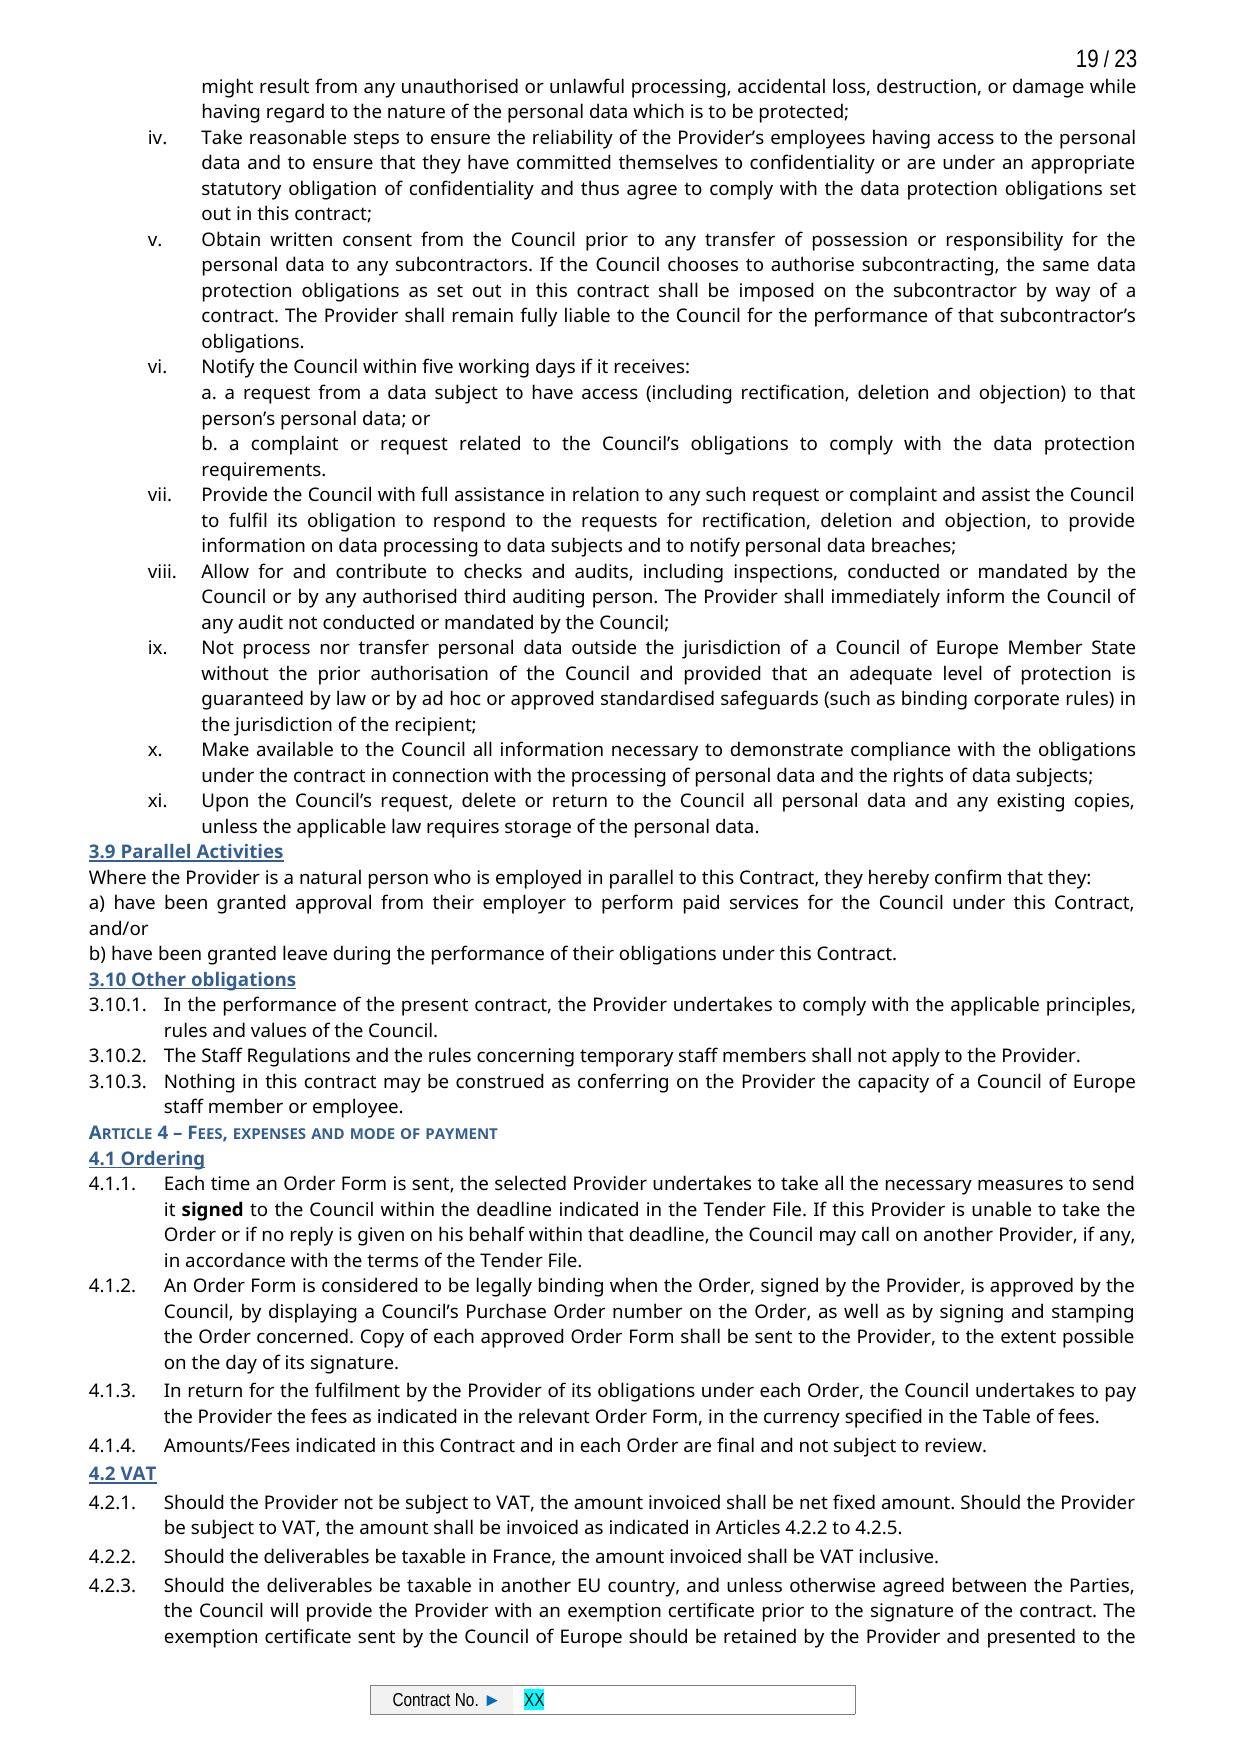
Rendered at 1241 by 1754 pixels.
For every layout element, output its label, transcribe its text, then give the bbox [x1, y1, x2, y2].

text 3.9 Parallel Activities [89, 839, 1137, 864]
list Take reasonable steps to ensure the reliability of the Provider’s employees having access to the personal data and to ensure that they have committed themselves to confidentiality or are under an appropriate statutory obligation of confidentiality and thus agree to comply with the data protection obligations set out in this contract; [148, 124, 1137, 226]
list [89, 1572, 1137, 1648]
list Not process nor transfer personal data outside the jurisdiction of a Council of Europe Member State without the prior authorisation of the Council and provided that an adequate level of protection is guaranteed by law or by ad hoc or approved standardised safeguards (such as binding corporate rules) in the jurisdiction of the recipient; [148, 634, 1137, 737]
list Notify the Council within five working days if it receives: a. a request from a data subject to have access (including rectification, deletion and objection) to that person’s personal data; or b. a complaint or request related to the Council’s obligations to comply with the data protection requirements. [148, 354, 1137, 481]
list Upon the Council’s request, delete or return to the Council all personal data and any existing copies, unless the applicable law requires storage of the personal data. [148, 788, 1137, 839]
list Each time an Order Form is sent, the selected Provider undertakes to take all the necessary measures to send it signed to the Council within the deadline indicated in the Tender File. If this Provider is unable to take the Order or if no reply is given on his behalf within that deadline, the Council may call on another Provider, if any, in accordance with the terms of the Tender File. [89, 1170, 1137, 1272]
list Amounts/Fees indicated in this Contract and in each Order are final and not subject to review. [89, 1432, 1137, 1457]
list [148, 73, 1137, 124]
text a) have been granted approval from their employer to perform paid services for the Council under this Contract, and/or [89, 890, 1137, 941]
list Make available to the Council all information necessary to demonstrate compliance with the obligations under the contract in connection with the processing of personal data and the rights of data subjects; [148, 737, 1137, 788]
list Provide the Council with full assistance in relation to any such request or complaint and assist the Council to fulfil its obligation to respond to the requests for rectification, deletion and objection, to provide information on data processing to data subjects and to notify personal data breaches; [148, 481, 1137, 558]
list Allow for and contribute to checks and audits, including inspections, conducted or mandated by the Council or by any authorised third auditing person. The Provider shall immediately inform the Council of any audit not conducted or mandated by the Council; [148, 558, 1137, 634]
list Should the Provider not be subject to VAT, the amount invoiced shall be net fixed amount. Should the Provider be subject to VAT, the amount shall be invoiced as indicated in Articles 4.2.2 to 4.2.5. [89, 1489, 1137, 1540]
list Nothing in this contract may be construed as conferring on the Provider the capacity of a Council of Europe staff member or employee. [89, 1068, 1137, 1119]
list Obtain written consent from the Council prior to any transfer of possession or responsibility for the personal data to any subcontractors. If the Council chooses to authorise subcontracting, the same data protection obligations as set out in this contract shall be imposed on the subcontractor by way of a contract. The Provider shall remain fully liable to the Council for the performance of that subcontractor’s obligations. [148, 226, 1137, 354]
list An Order Form is considered to be legally binding when the Order, signed by the Provider, is approved by the Council, by displaying a Council’s Purchase Order number on the Order, as well as by signing and stamping the Order concerned. Copy of each approved Order Form shall be sent to the Provider, to the extent possible on the day of its signature. [89, 1272, 1137, 1374]
list Should the deliverables be taxable in France, the amount invoiced shall be VAT inclusive. [89, 1543, 1137, 1569]
text b) have been granted leave during the performance of their obligations under this Contract. [89, 941, 1137, 966]
text 4.2 VAT [89, 1461, 1137, 1486]
text Where the Provider is a natural person who is employed in parallel to this Contract, they hereby confirm that they: [89, 864, 1137, 890]
list The Staff Regulations and the rules concerning temporary staff members shall not apply to the Provider. [89, 1043, 1137, 1068]
text 3.10 Other obligations [89, 966, 1137, 992]
list In the performance of the present contract, the Provider undertakes to comply with the applicable principles, rules and values of the Council. [89, 992, 1137, 1043]
text Article 4 – Fees, expenses and mode of payment [89, 1119, 1137, 1145]
text 4.1 Ordering [89, 1145, 1137, 1170]
list In return for the fulfilment by the Provider of its obligations under each Order, the Council undertakes to pay the Provider the fees as indicated in the relevant Order Form, in the currency specified in the Table of fees. [89, 1378, 1137, 1429]
